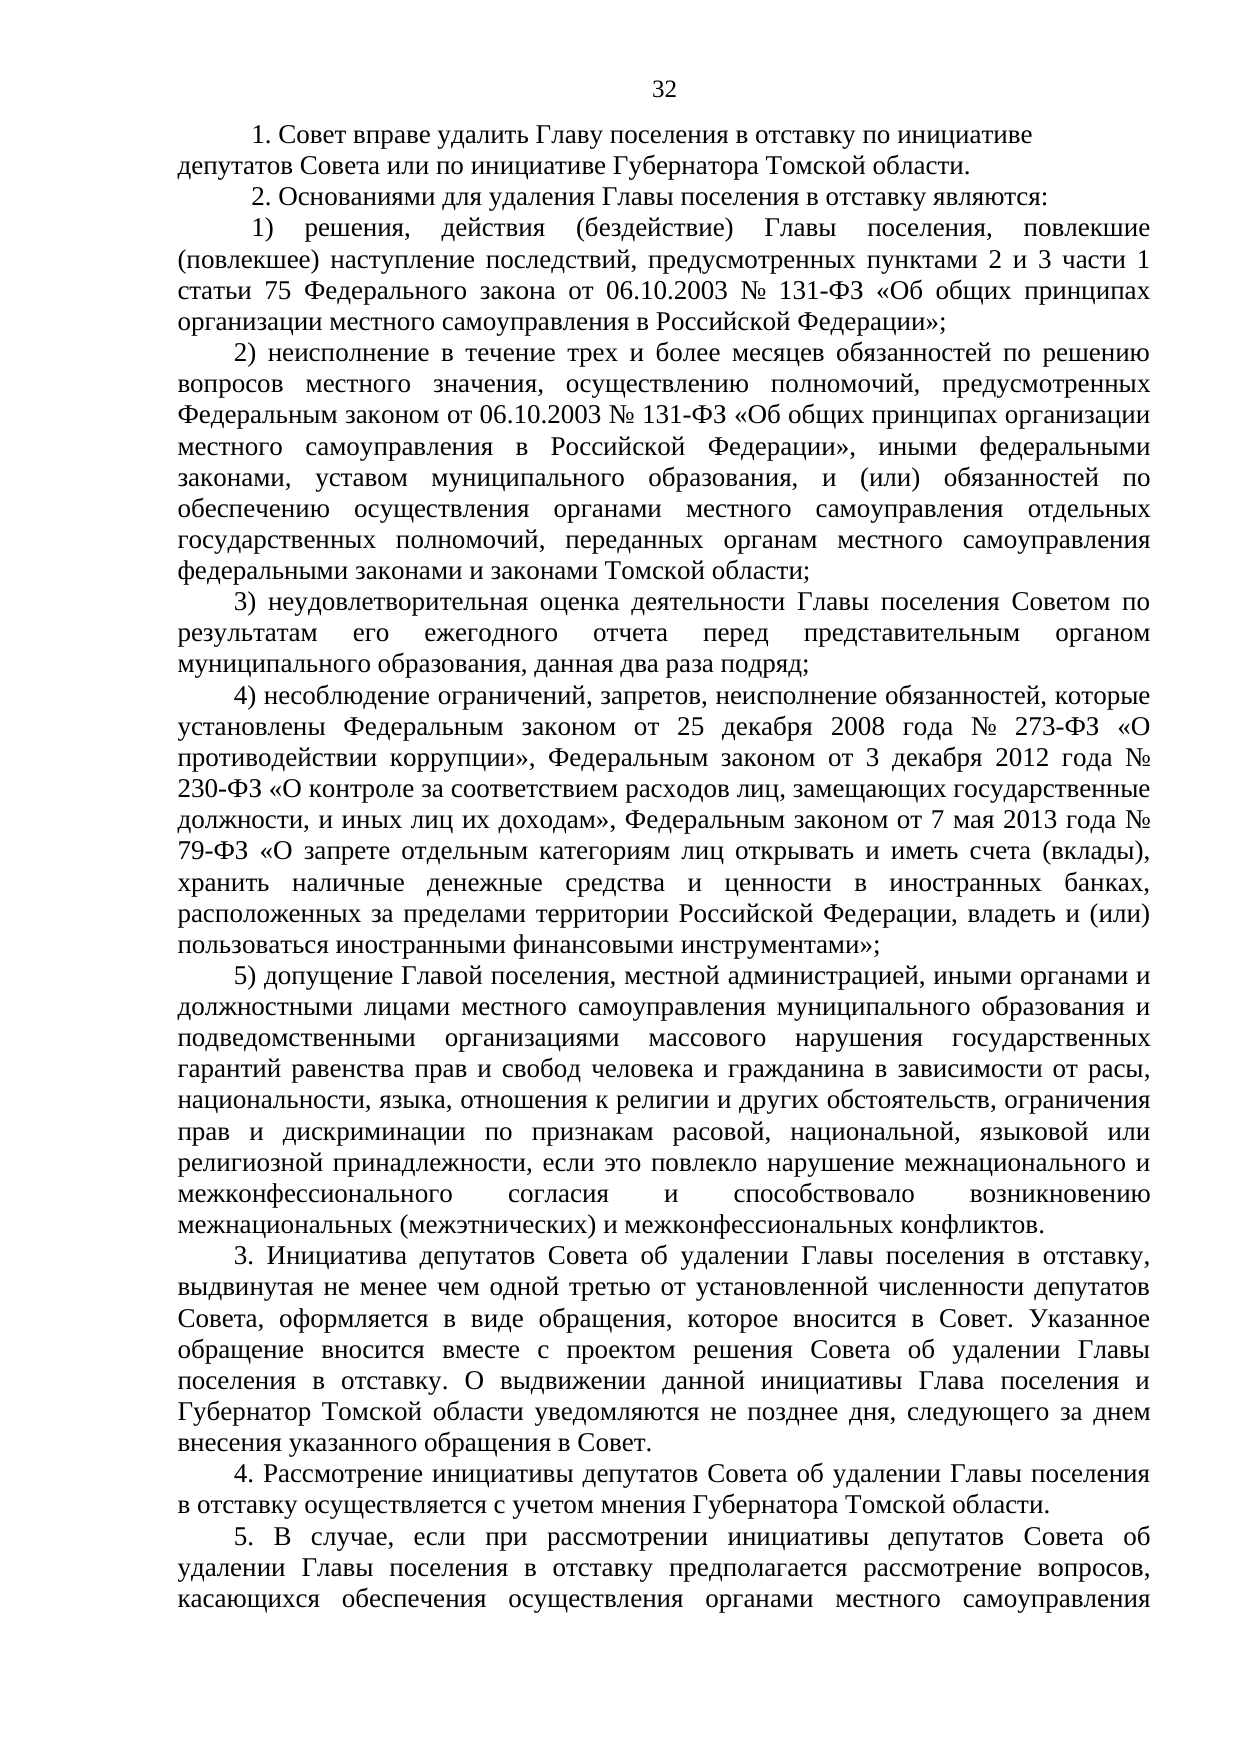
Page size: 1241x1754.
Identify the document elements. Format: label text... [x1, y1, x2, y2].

text 4) несоблюдение ограничений, запретов, неисполнение обязанностей, которые установлены Федеральным законом от 25 декабря 2008 года № 273-ФЗ «О противодействии коррупции», Федеральным законом от 3 декабря 2012 года № 230-ФЗ «О контроле за соответствием расходов лиц, замещающих государственные должности, и иных лиц их доходам», Федеральным законом от 7 мая 2013 года № 79-ФЗ «О запрете отдельным категориям лиц открывать и иметь счета (вклады), хранить наличные денежные средства и ценности в иностранных банках, расположенных за пределами территории Российской Федерации, владеть и (или) пользоваться иностранными финансовыми инструментами»; [177, 679, 1152, 959]
text 3) неудовлетворительная оценка деятельности Главы поселения Советом по результатам его ежегодного отчета перед представительным органом муниципального образования, данная два раза подряд; [177, 585, 1152, 679]
text 2) неисполнение в течение трех и более месяцев обязанностей по решению вопросов местного значения, осуществлению полномочий, предусмотренных Федеральным законом от 06.10.2003 № 131-ФЗ «Об общих принципах организации местного самоуправления в Российской Федерации», иными федеральными законами, уставом муниципального образования, и (или) обязанностей по обеспечению осуществления органами местного самоуправления отдельных государственных полномочий, переданных органам местного самоуправления федеральными законами и законами Томской области; [177, 336, 1152, 585]
text 1) решения, действия (бездействие) Главы поселения, повлекшие (повлекшее) наступление последствий, предусмотренных пунктами 2 и 3 части 1 статьи 75 Федерального закона от 06.10.2003 № 131-ФЗ «Об общих принципах организации местного самоуправления в Российской Федерации»; [177, 212, 1152, 336]
text 4. Рассмотрение инициативы депутатов Совета об удалении Главы поселения в отставку осуществляется с учетом мнения Губернатора Томской области. [177, 1457, 1152, 1520]
text 3. Инициатива депутатов Совета об удалении Главы поселения в отставку, выдвинутая не менее чем одной третью от установленной численности депутатов Совета, оформляется в виде обращения, которое вносится в Совет. Указанное обращение вносится вместе с проектом решения Совета об удалении Главы поселения в отставку. О выдвижении данной инициативы Глава поселения и Губернатор Томской области уведомляются не позднее дня, следующего за днем внесения указанного обращения в Совет. [177, 1239, 1152, 1457]
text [177, 1520, 1152, 1613]
text 5) допущение Главой поселения, местной администрацией, иными органами и должностными лицами местного самоуправления муниципального образования и подведомственными организациями массового нарушения государственных гарантий равенства прав и свобод человека и гражданина в зависимости от расы, национальности, языка, отношения к религии и других обстоятельств, ограничения прав и дискриминации по признакам расовой, национальной, языковой или религиозной принадлежности, если это повлекло нарушение межнационального и межконфессионального согласия и способствовало возникновению межнациональных (межэтнических) и межконфессиональных конфликтов. [177, 959, 1152, 1239]
text 1. Совет вправе удалить Главу поселения в отставку по инициативе депутатов Совета или по инициативе Губернатора Томской области. [177, 118, 1152, 180]
text 2. Основаниями для удаления Главы поселения в отставку являются: [177, 180, 1152, 212]
